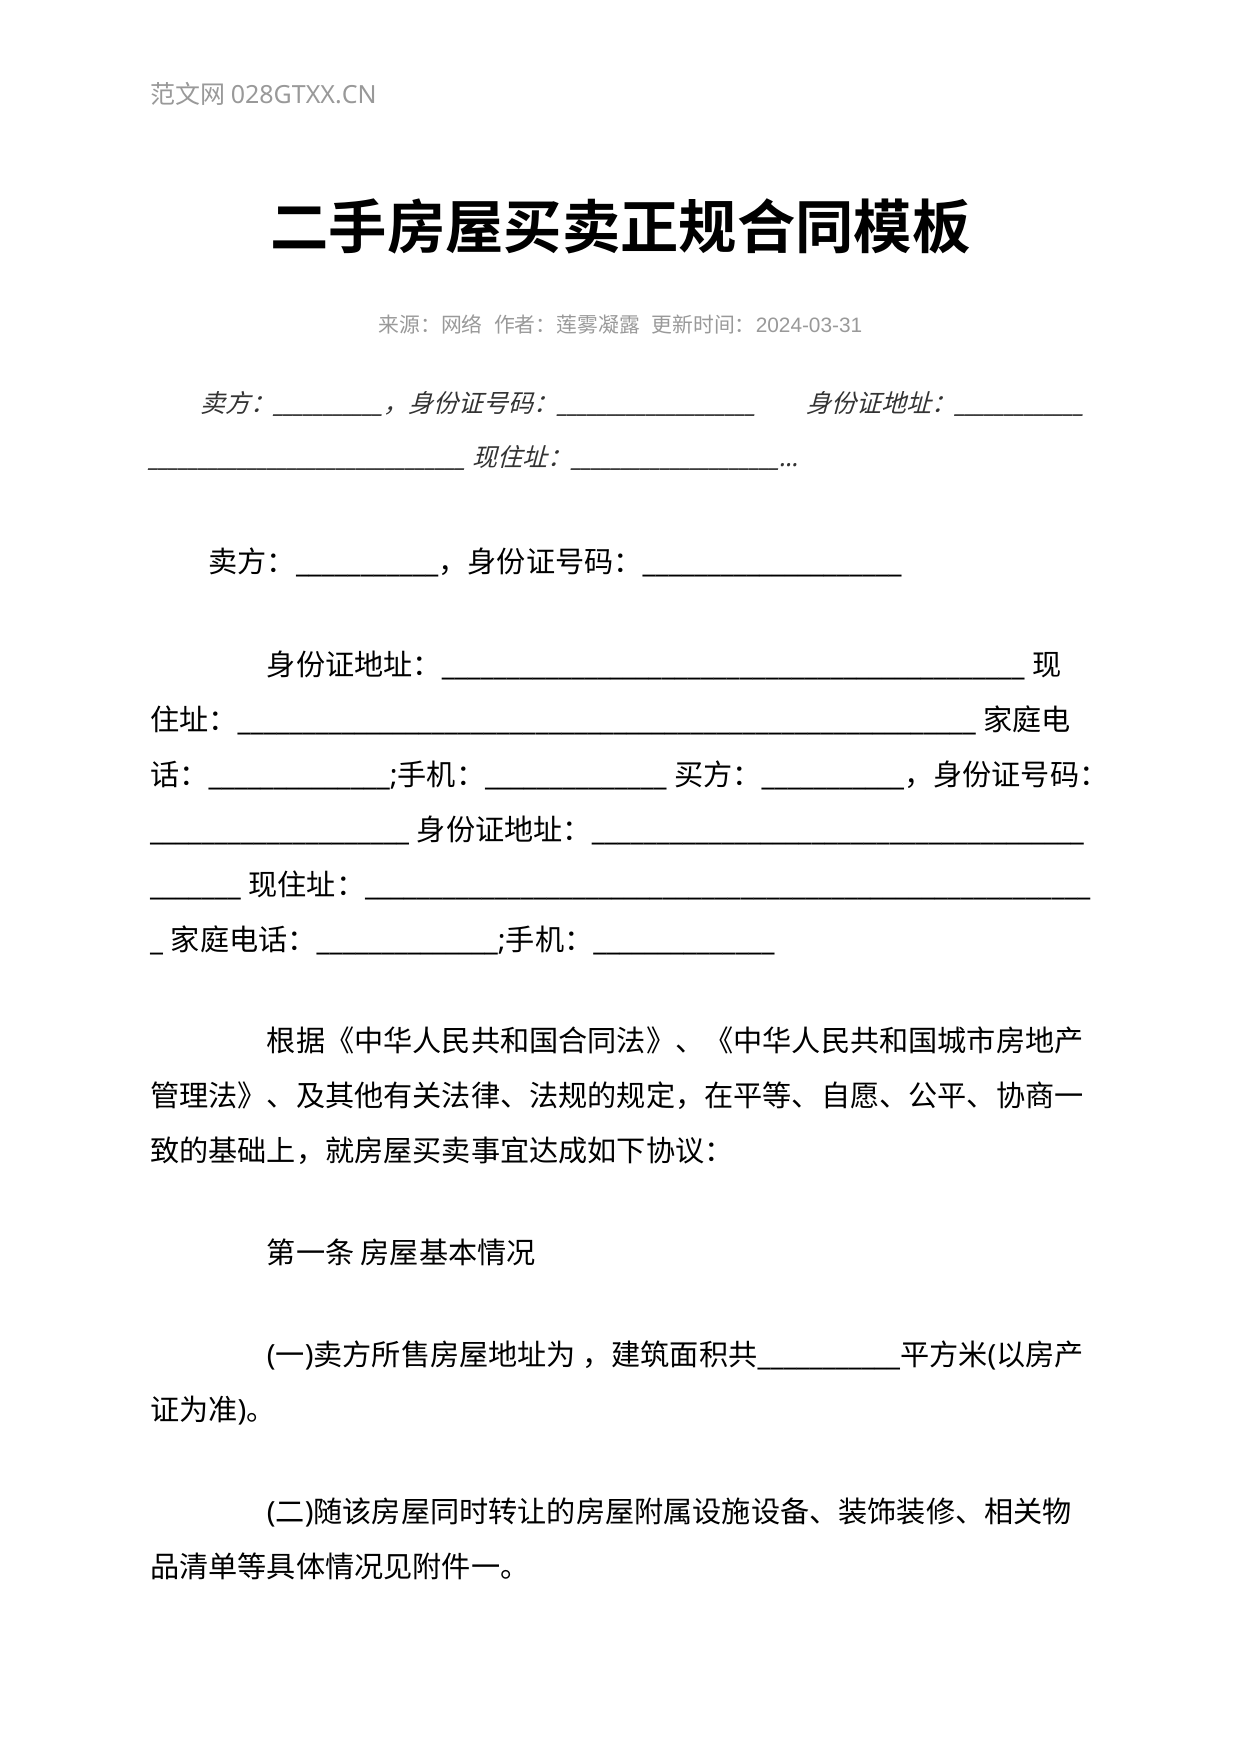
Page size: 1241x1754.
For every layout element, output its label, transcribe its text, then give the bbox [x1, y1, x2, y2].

text (二)随该房屋同时转让的房屋附属设施设备、装饰装修、相关物品清单等具体情况见附件一。 [150, 1488, 1090, 1586]
text 来源：网络 作者：莲雾凝露 更新时间：2024-03-31 [150, 313, 1090, 337]
text 根据《中华人民共和国合同法》、《中华人民共和国城市房地产管理法》、及其他有关法律、法规的规定，在平等、自愿、公平、协商一致的基础上，就房屋买卖事宜达成如下协议： [150, 1018, 1090, 1170]
text 卖方：___________，身份证号码：____________________ 身份证地址：_____________________________________________ 现住址：_____________________... [150, 383, 1090, 474]
text (一)卖方所售房屋地址为 ，建筑面积共___________平方米(以房产证为准)。 [150, 1331, 1090, 1429]
text 第一条 房屋基本情况 [150, 1229, 1090, 1272]
subtitle 二手房屋买卖正规合同模板 [150, 181, 1090, 266]
text 身份证地址：_____________________________________________ 现住址：_________________________________________________________ 家庭电话：______________;手机：______________ 买方：___________，身份证号码：____________________ 身份证地址：_____________________________________________ 现住址：_________________________________________________________ 家庭电话：______________;手机：______________ [150, 641, 1090, 958]
text 卖方：___________，身份证号码：____________________ [150, 539, 1090, 581]
